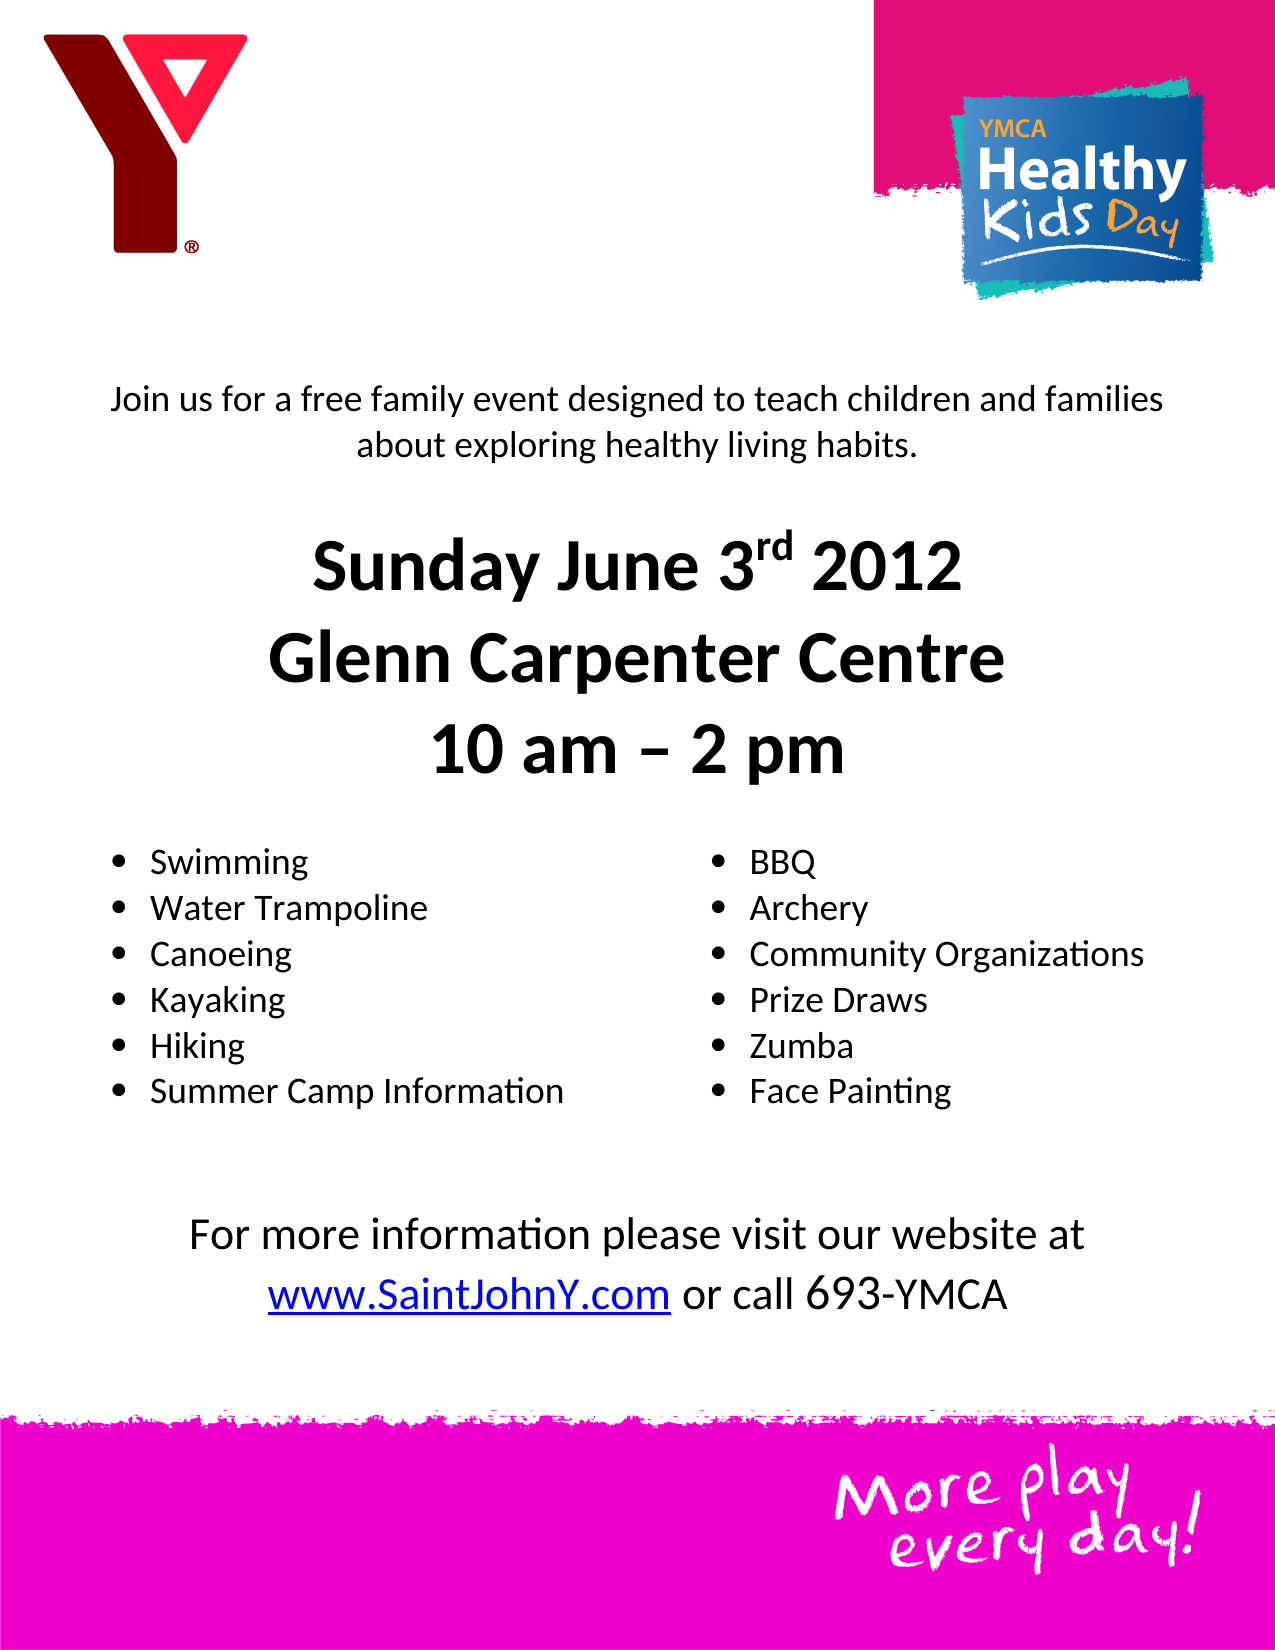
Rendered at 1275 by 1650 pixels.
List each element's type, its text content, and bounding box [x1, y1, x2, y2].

text Join us for a free family event designed to teach children and families about exploring healthy living habits. [75, 375, 1200, 467]
text Sunday June 3rd 2012 [75, 518, 1200, 609]
text For more information please visit our website at www.SaintJohnY.com or call 693-YMCA [75, 1205, 1200, 1322]
picture [0, 1408, 1275, 1650]
text Glenn Carpenter Centre [75, 609, 1200, 701]
list Archery [712, 884, 1200, 930]
list Community Organizations [712, 930, 1200, 976]
picture [873, 0, 1275, 300]
list Summer Camp Information [112, 1067, 601, 1113]
list Water Trampoline [112, 884, 601, 930]
list Face Painting [712, 1067, 1200, 1113]
list Swimming [112, 838, 601, 884]
list Prize Draws [712, 976, 1200, 1022]
list Zumba [712, 1022, 1200, 1067]
list Canoeing [112, 930, 601, 976]
list Kayaking [112, 976, 601, 1022]
list Hiking [112, 1022, 601, 1067]
list BBQ [712, 838, 1200, 884]
text 10 am – 2 pm [75, 701, 1200, 792]
